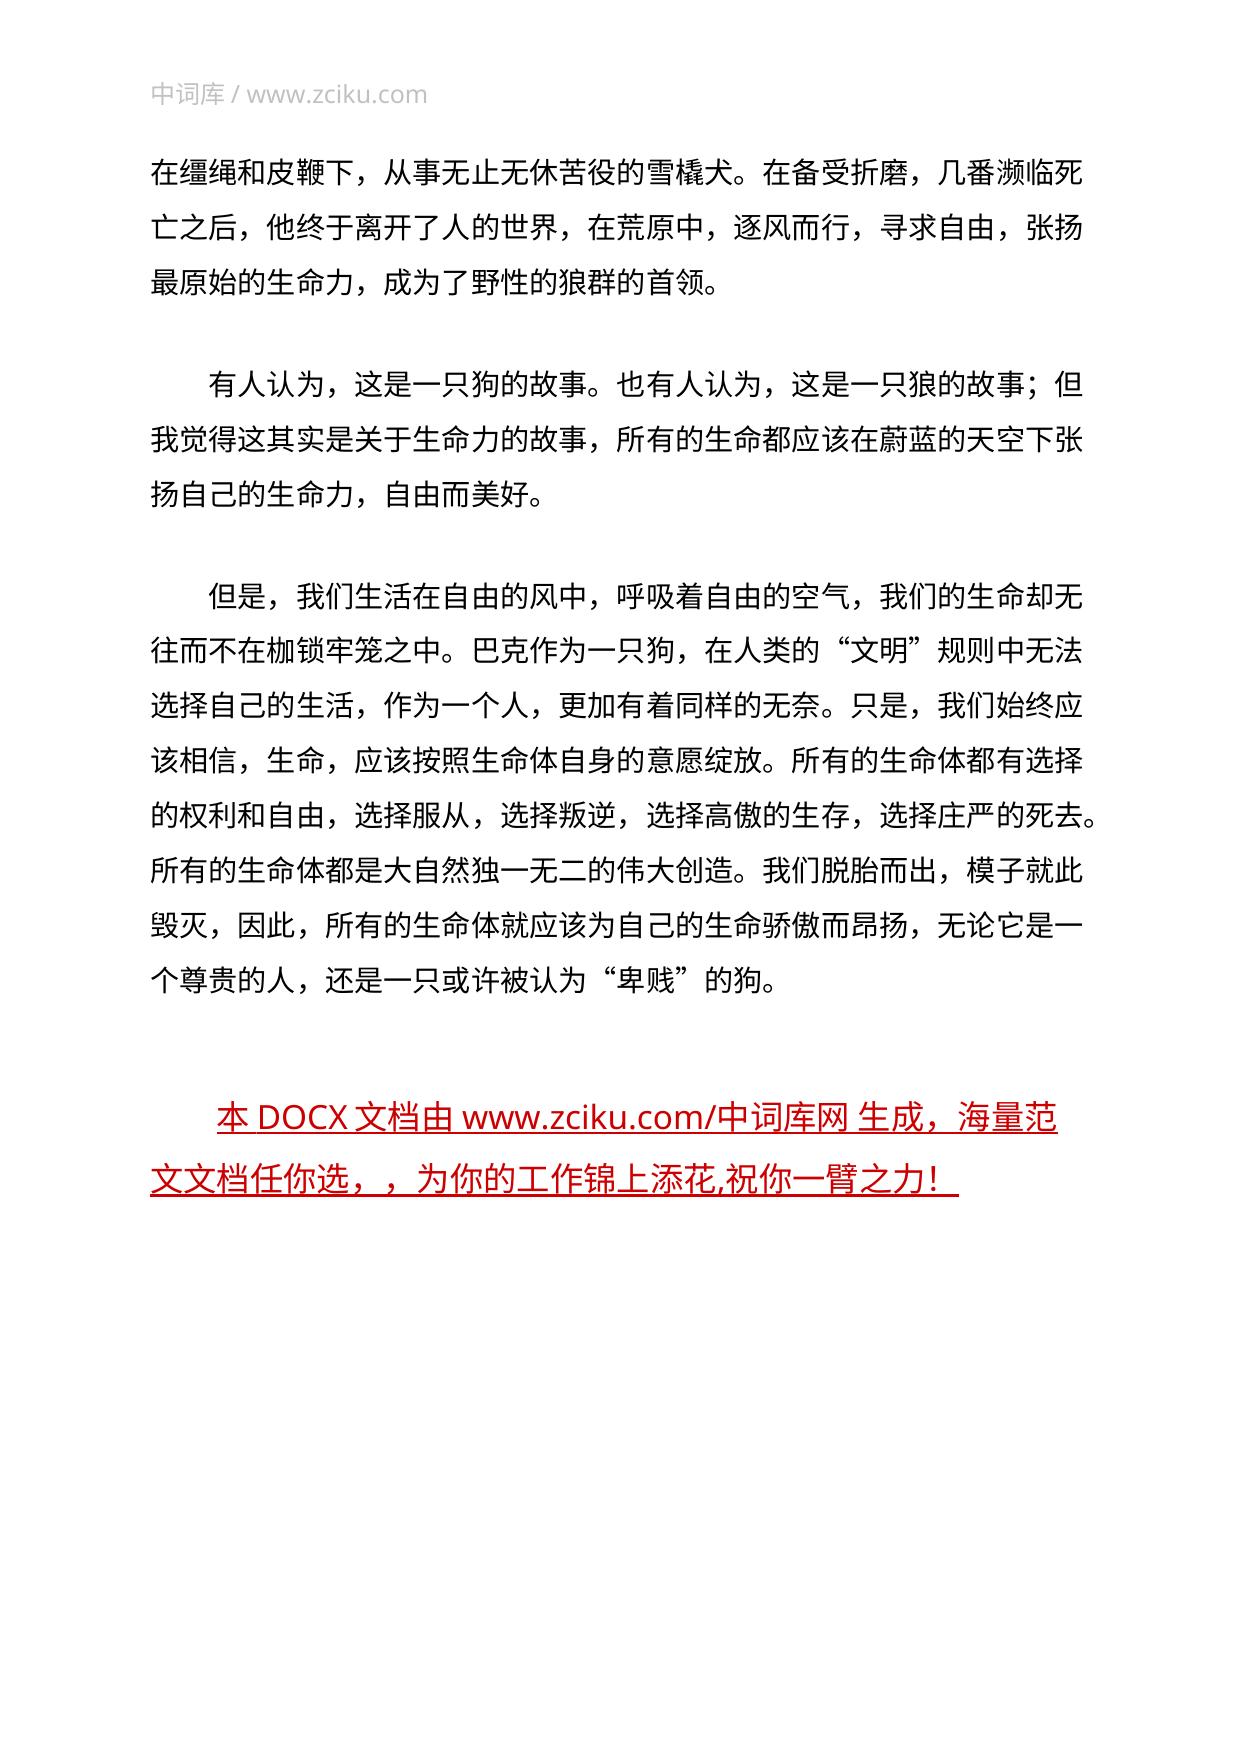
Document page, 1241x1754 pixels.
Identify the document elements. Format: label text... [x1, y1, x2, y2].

text 有人认为，这是一只狗的故事。也有人认为，这是一只狼的故事；但我觉得这其实是关于生命力的故事，所有的生命都应该在蔚蓝的天空下张扬自己的生命力，自由而美好。 [150, 362, 1090, 514]
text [150, 150, 1090, 302]
text 本DOCX文档由 www.zciku.com/中词库网 生成，海量范文文档任你选，，为你的工作锦上添花,祝你一臂之力！ [150, 1090, 1090, 1202]
text 但是，我们生活在自由的风中，呼吸着自由的空气，我们的生命却无往而不在枷锁牢笼之中。巴克作为一只狗，在人类的“文明”规则中无法选择自己的生活，作为一个人，更加有着同样的无奈。只是，我们始终应该相信，生命，应该按照生命体自身的意愿绽放。所有的生命体都有选择的权利和自由，选择服从，选择叛逆，选择高傲的生存，选择庄严的死去。所有的生命体都是大自然独一无二的伟大创造。我们脱胎而出，模子就此毁灭，因此，所有的生命体就应该为自己的生命骄傲而昂扬，无论它是一个尊贵的人，还是一只或许被认为“卑贱”的狗。 [150, 573, 1090, 1000]
